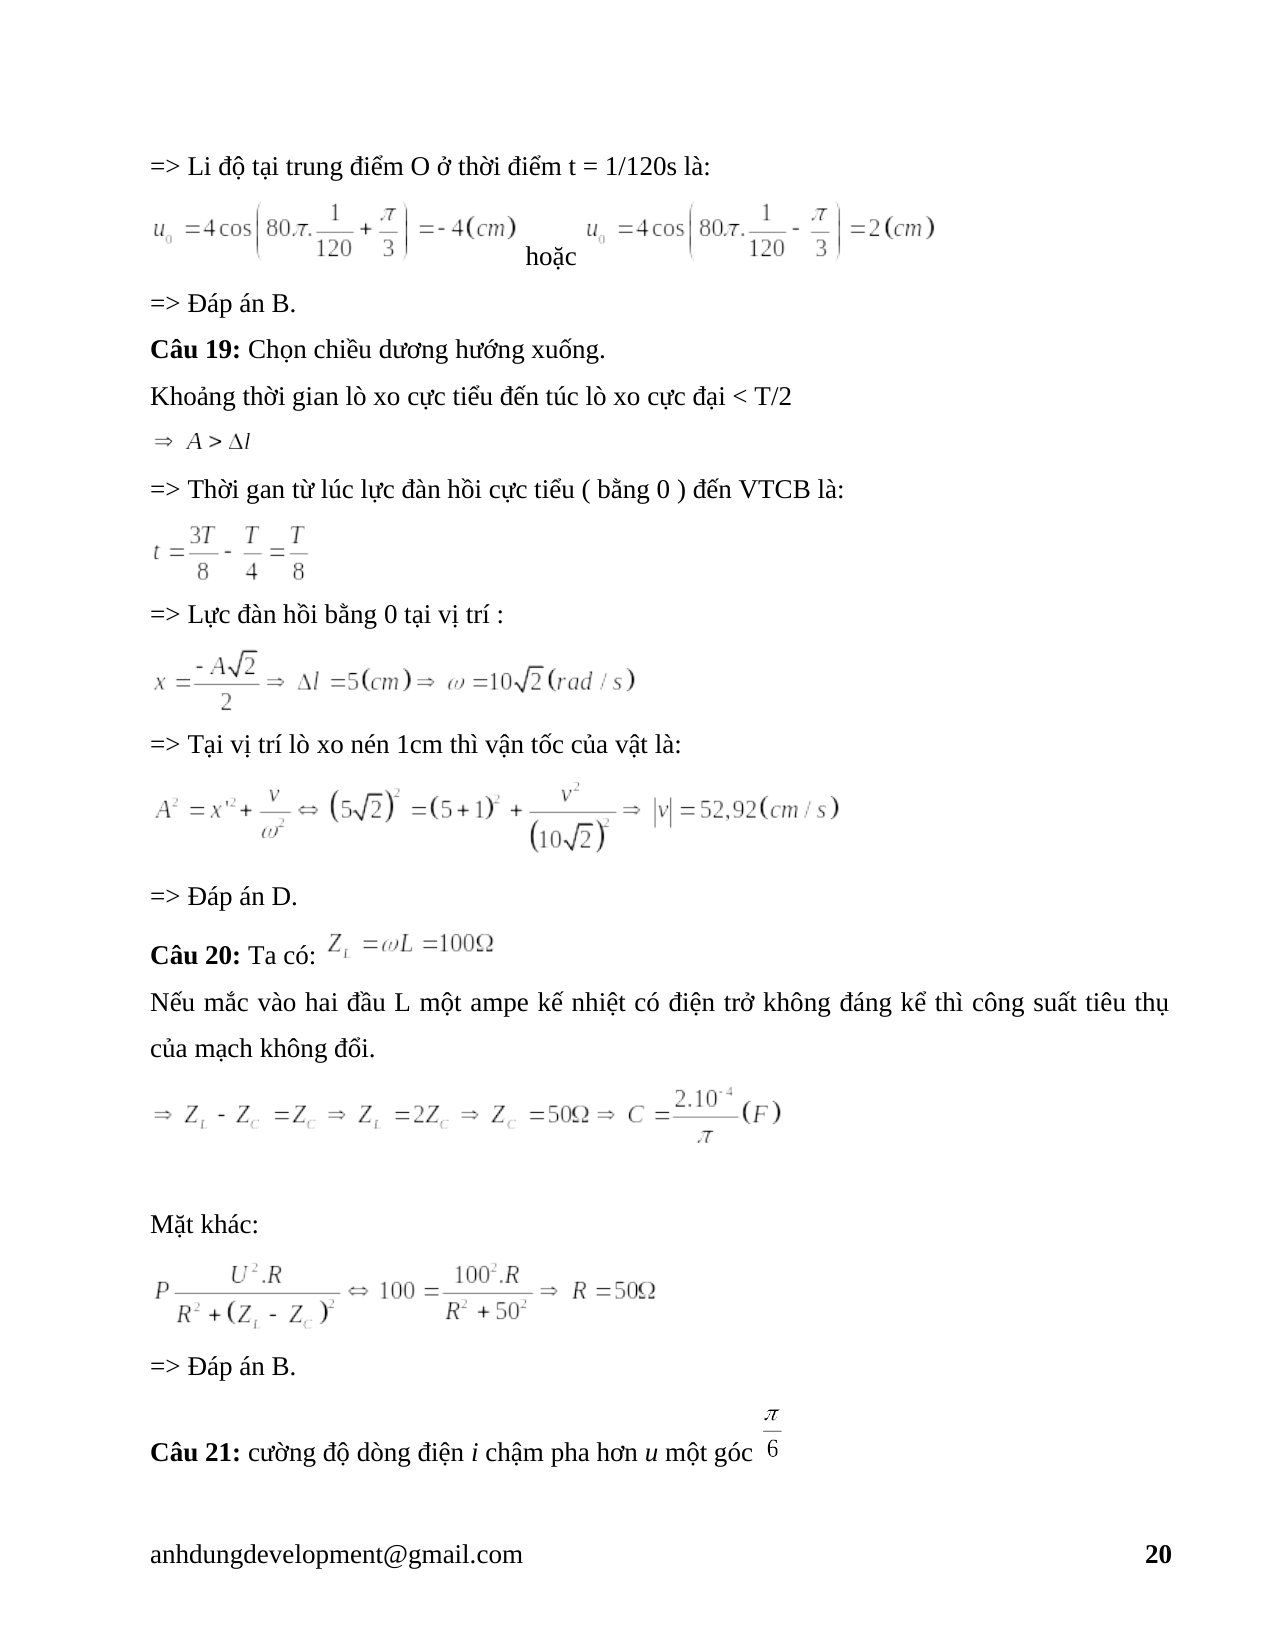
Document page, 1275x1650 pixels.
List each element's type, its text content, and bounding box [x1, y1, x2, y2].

text Mặt khác: [150, 1208, 1172, 1240]
text => Tại vị trí lò xo nén 1cm thì vận tốc của vật là: [150, 728, 1172, 759]
text => Đáp án B. [150, 287, 1172, 318]
text => Li độ tại trung điểm O ở thời điểm t = 1/120s là: [150, 150, 1172, 181]
text => Lực đàn hồi bằng 0 tại vị trí : [150, 599, 1172, 630]
text Câu 20: Ta có: [150, 927, 1172, 970]
text hoặc [150, 197, 1172, 271]
text => Đáp án B. [150, 1350, 1172, 1382]
text Câu 21: cường độ dòng điện i chậm pha hơn u một góc [150, 1397, 1172, 1467]
text => Thời gan từ lúc lực đàn hồi cực tiểu ( bằng 0 ) đến VTCB là: [150, 473, 1172, 504]
text Câu 19: Chọn chiều dương hướng xuống. [150, 333, 1172, 364]
text Nếu mắc vào hai đầu L một ampe kế nhiệt có điện trở không đáng kể thì công suất tiêu thụ của mạch không đổi. [150, 986, 1172, 1064]
text => Đáp án D. [150, 880, 1172, 911]
text Khoảng thời gian lò xo cực tiểu đến túc lò xo cực đại < T/2 [150, 380, 1172, 411]
